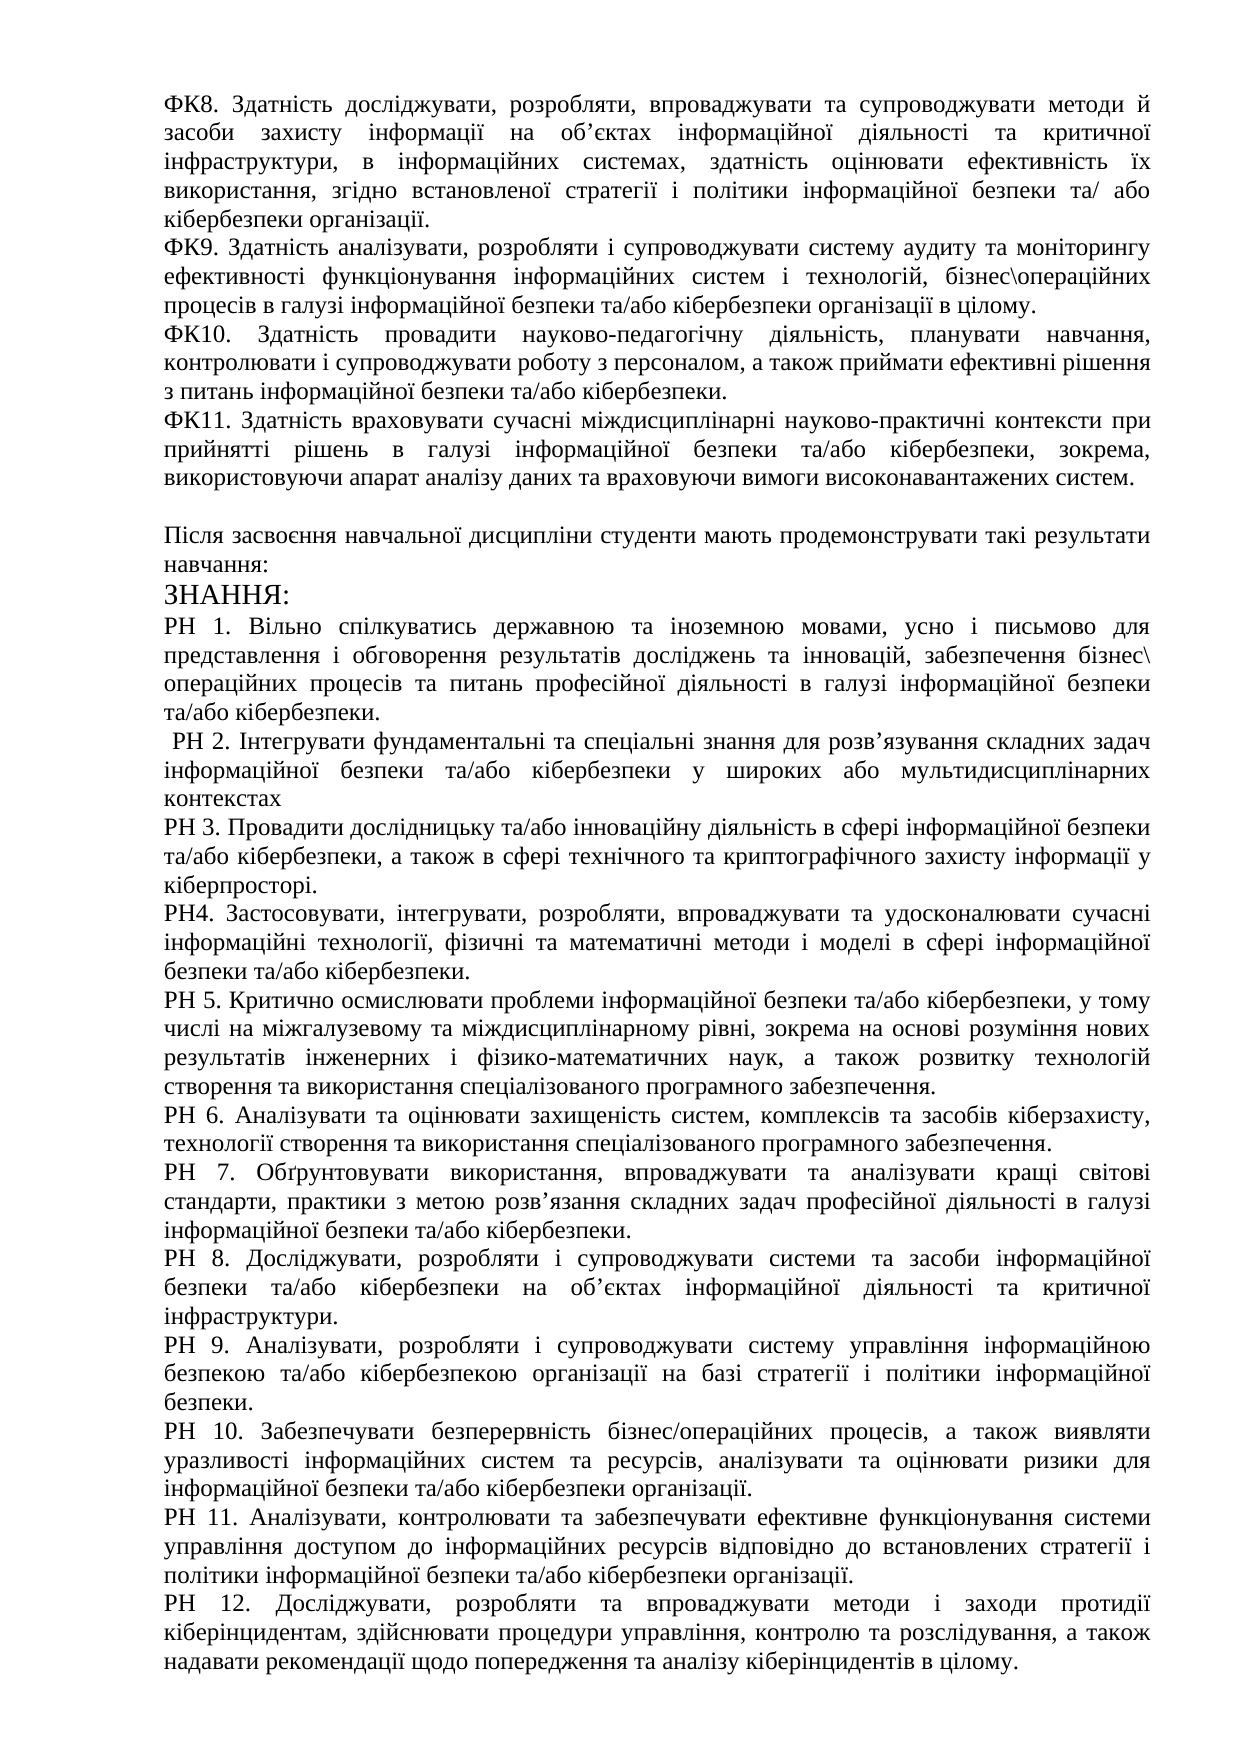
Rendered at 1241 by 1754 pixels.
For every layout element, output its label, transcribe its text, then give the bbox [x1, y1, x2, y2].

list ФК11. Здатність враховувати сучасні міждисциплінарні науково-практичні контексти при прийнятті рішень в галузі інформаційної безпеки та/або кібербезпеки, зокрема, використовуючи апарат аналізу даних та враховуючи вимоги високонавантажених систем. [164, 405, 1152, 491]
list ФК8. Здатність досліджувати, розробляти, впроваджувати та супроводжувати методи й засоби захисту інформації на об’єктах інформаційної діяльності та критичної інфраструктури, в інформаційних системах, здатність оцінювати ефективність їх використання, згідно встановленої стратегії і політики інформаційної безпеки та/ або кібербезпеки організації. [164, 89, 1152, 232]
list РН 11. Аналізувати, контролювати та забезпечувати ефективне функціонування системи управління доступом до інформаційних ресурсів відповідно до встановлених стратегії і політики інформаційної безпеки та/або кібербезпеки організації. [164, 1502, 1152, 1588]
list РН 9. Аналізувати, розробляти і супроводжувати систему управління інформаційною безпекою та/або кібербезпекою організації на базі стратегії і політики інформаційної безпеки. [164, 1330, 1152, 1416]
list РН 8. Досліджувати, розробляти і супроводжувати системи та засоби інформаційної безпеки та/або кібербезпеки на об’єктах інформаційної діяльності та критичної інфраструктури. [164, 1243, 1152, 1330]
list РН 10. Забезпечувати безперервність бізнес/операційних процесів, а також виявляти уразливості інформаційних систем та ресурсів, аналізувати та оцінювати ризики для інформаційної безпеки та/або кібербезпеки організації. [164, 1416, 1152, 1502]
list ФК9. Здатність аналізувати, розробляти і супроводжувати систему аудиту та моніторингу ефективності функціонування інформаційних систем і технологій, бізнес\операційних процесів в галузі інформаційної безпеки та/або кібербезпеки організації в цілому. [164, 232, 1152, 319]
list Після засвоєння навчальної дисципліни студенти мають продемонструвати такі результати навчання: [164, 520, 1152, 577]
list ЗНАННЯ: [164, 577, 1152, 611]
list РН 7. Обґрунтовувати використання, впроваджувати та аналізувати кращі світові стандарти, практики з метою розв’язання складних задач професійної діяльності в галузі інформаційної безпеки та/або кібербезпеки. [164, 1157, 1152, 1243]
list РН4. Застосовувати, інтегрувати, розробляти, впроваджувати та удосконалювати сучасні інформаційні технології, фізичні та математичні методи і моделі в сфері інформаційної безпеки та/або кібербезпеки. [164, 898, 1152, 985]
list ФК10. Здатність провадити науково-педагогічну діяльність, планувати навчання, контролювати і супроводжувати роботу з персоналом, а також приймати ефективні рішення з питань інформаційної безпеки та/або кібербезпеки. [164, 319, 1152, 405]
list РН 12. Досліджувати, розробляти та впроваджувати методи і заходи протидії кіберінцидентам, здійснювати процедури управління, контролю та розслідування, а також надавати рекомендації щодо попередження та аналізу кіберінцидентів в цілому. [164, 1588, 1152, 1675]
list РН 2. Інтегрувати фундаментальні та спеціальні знання для розв’язування складних задач інформаційної безпеки та/або кібербезпеки у широких або мультидисциплінарних контекстах [164, 726, 1152, 812]
list РН 5. Критично осмислювати проблеми інформаційної безпеки та/або кібербезпеки, у тому числі на міжгалузевому та міждисциплінарному рівні, зокрема на основі розуміння нових результатів інженерних і фізико-математичних наук, а також розвитку технологій створення та використання спеціалізованого програмного забезпечення. [164, 985, 1152, 1100]
list РН 6. Аналізувати та оцінювати захищеність систем, комплексів та засобів кіберзахисту, технології створення та використання спеціалізованого програмного забезпечення. [164, 1100, 1152, 1157]
list РН 1. Вільно спілкуватись державною та іноземною мовами, усно і письмово для представлення і обговорення результатів досліджень та інновацій, забезпечення бізнес\операційних процесів та питань професійної діяльності в галузі інформаційної безпеки та/або кібербезпеки. [164, 611, 1152, 726]
list РН 3. Провадити дослідницьку та/або інноваційну діяльність в сфері інформаційної безпеки та/або кібербезпеки, а також в сфері технічного та криптографічного захисту інформації у кіберпросторі. [164, 812, 1152, 898]
